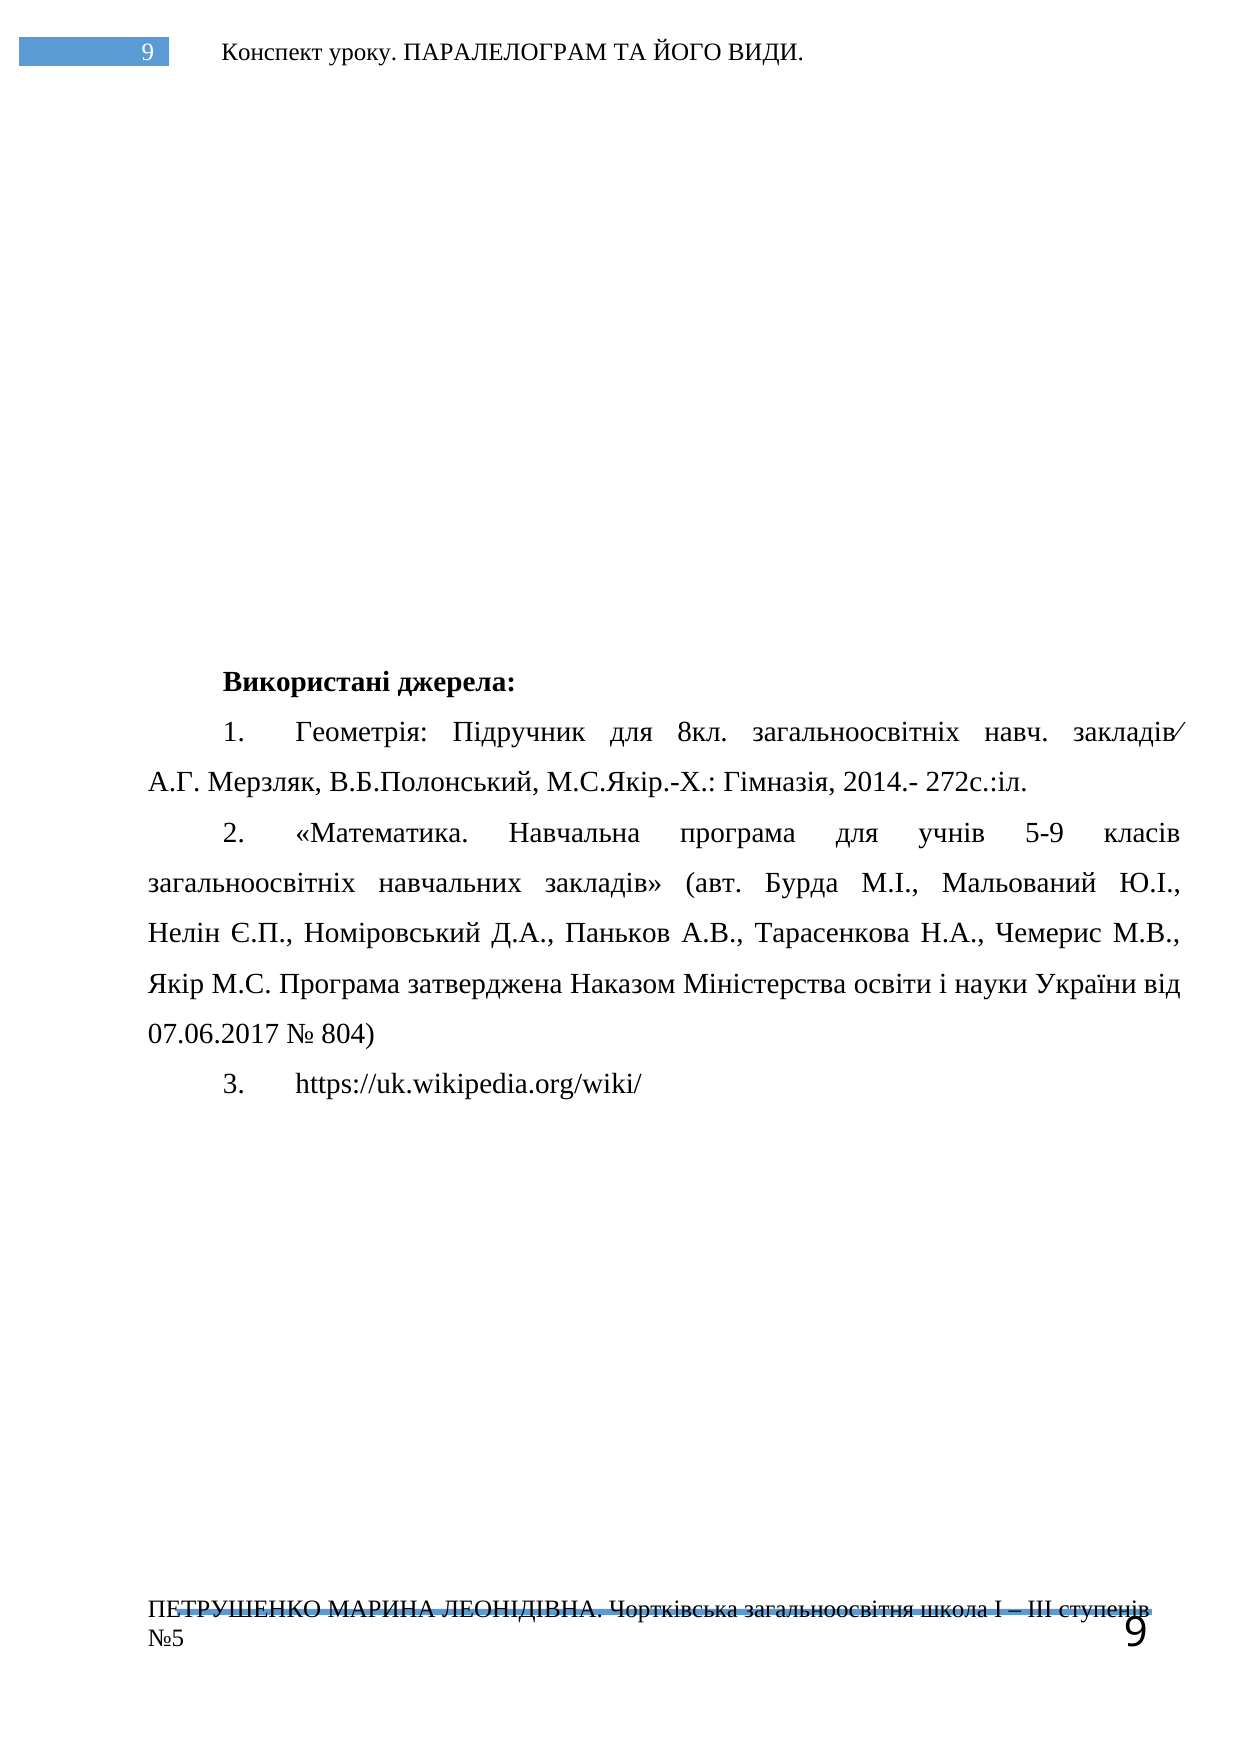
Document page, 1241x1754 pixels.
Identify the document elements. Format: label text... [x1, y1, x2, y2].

list Геометрія: Підручник для 8кл. загальноосвітніх навч. закладів∕ А.Г. Мерзляк, В.Б.Полонський, М.С.Якір.-Х.: Гімназія, 2014.- 272с.:іл. [148, 714, 1181, 798]
list Використані джерела: [223, 664, 1181, 697]
list «Математика. Навчальна програма для учнів 5-9 класів загальноосвітніх навчальних закладів» (авт. Бурда М.І., Мальований Ю.І., Нелін Є.П., Номіровський Д.А., Паньков А.В., Тарасенкова Н.А., Чемерис М.В., Якір М.С. Програма затверджена Наказом Міністерства освіти і науки України від 07.06.2017 № 804) [148, 815, 1181, 1050]
list https://uk.wikipedia.org/wiki/ [148, 1066, 1181, 1100]
